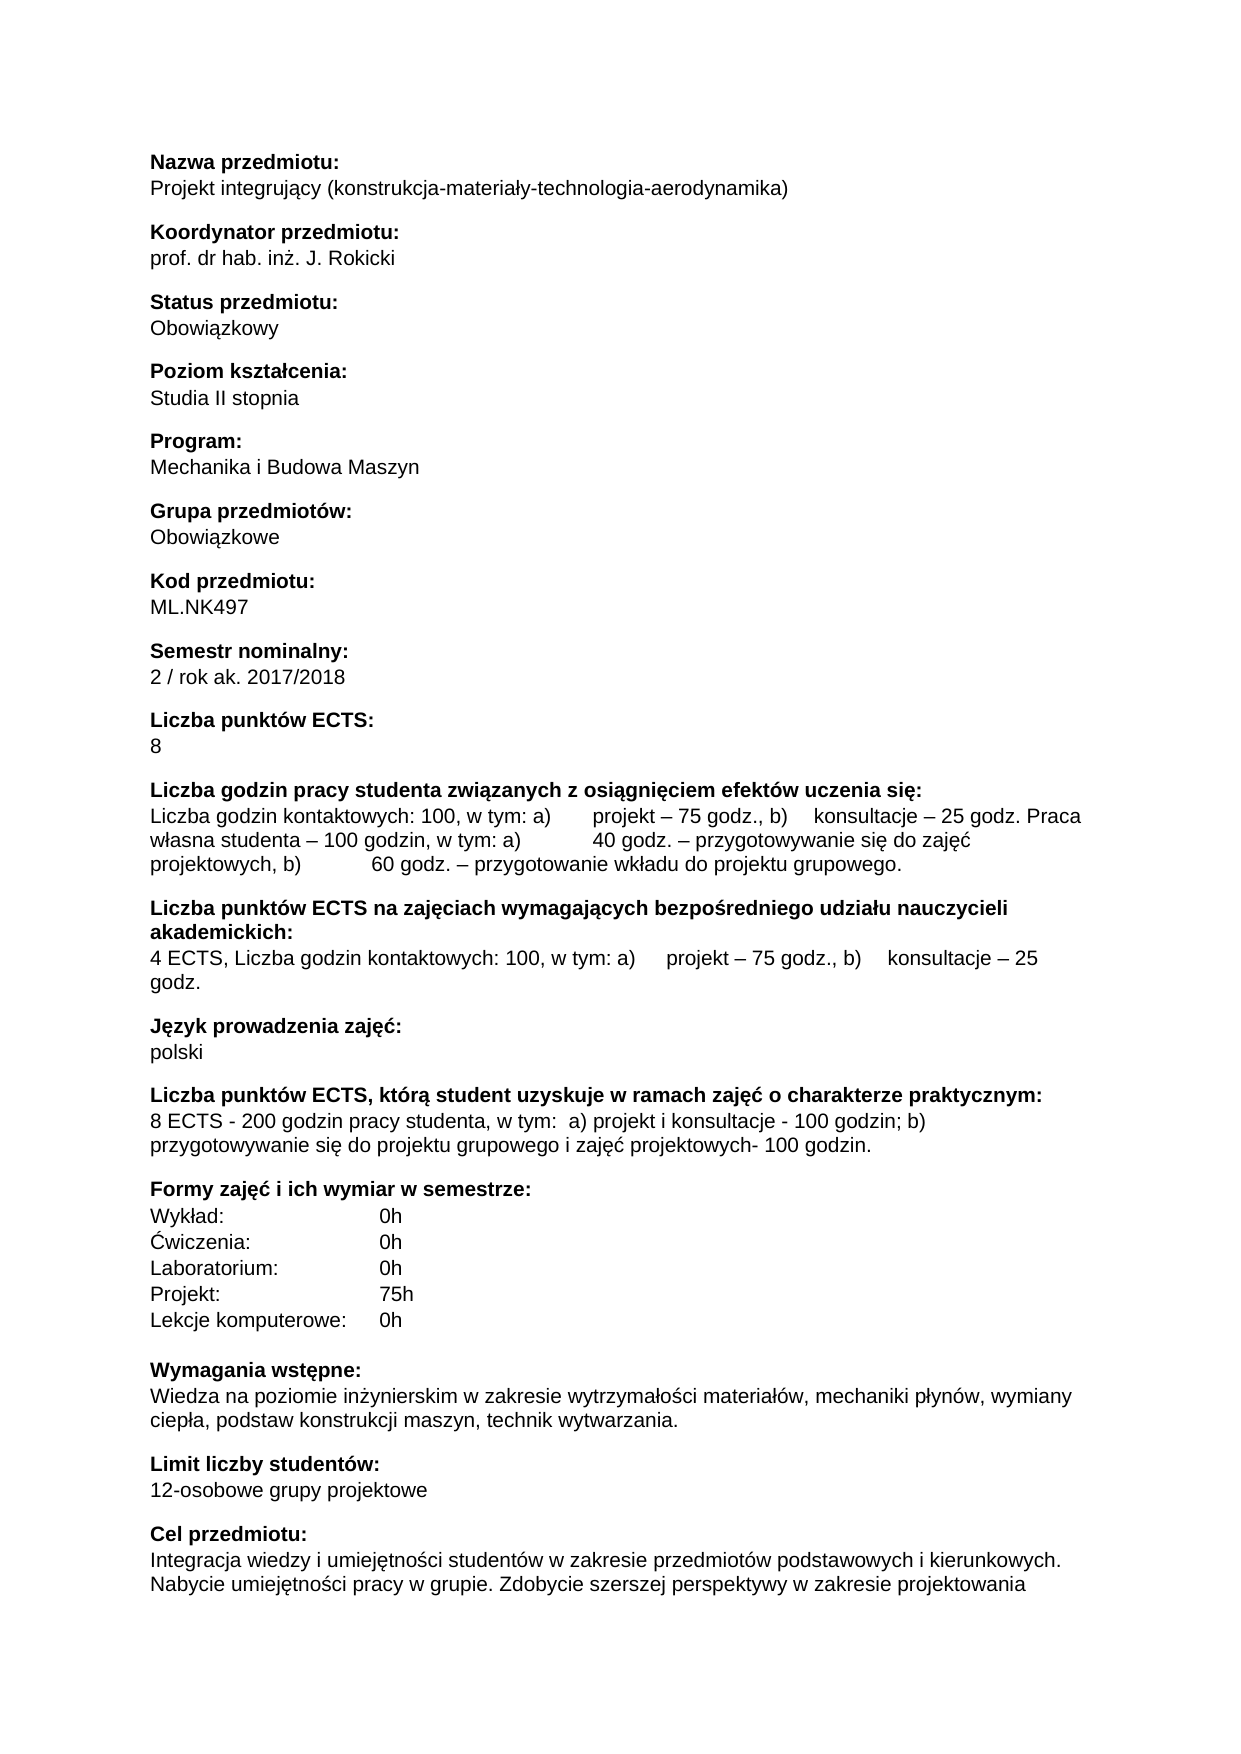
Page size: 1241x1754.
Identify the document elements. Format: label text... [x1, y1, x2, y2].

table_cell 0h [369, 1228, 597, 1254]
table_cell 75h [369, 1280, 597, 1306]
text Limit liczby studentów: [150, 1452, 1090, 1476]
text ML.NK497 [150, 595, 1090, 619]
text 4 ECTS, Liczba godzin kontaktowych: 100, w tym: a) projekt – 75 godz., b) konsultacje – 25 godz. [150, 946, 1090, 994]
text Wiedza na poziomie inżynierskim w zakresie wytrzymałości materiałów, mechaniki płynów, wymiany ciepła, podstaw konstrukcji maszyn, technik wytwarzania. [150, 1384, 1090, 1432]
text Liczba punktów ECTS, którą student uzyskuje w ramach zajęć o charakterze praktycznym: [150, 1083, 1090, 1107]
table_cell Laboratorium: [140, 1256, 367, 1280]
text Status przedmiotu: [150, 289, 1090, 313]
table_cell Ćwiczenia: [140, 1230, 367, 1254]
text Poziom kształcenia: [150, 359, 1090, 383]
text Semestr nominalny: [150, 638, 1090, 662]
text Koordynator przedmiotu: [150, 220, 1090, 244]
table_cell Lekcje komputerowe: [140, 1308, 367, 1332]
text Wymagania wstępne: [150, 1358, 1090, 1382]
table_cell 0h [369, 1306, 597, 1332]
text 2 / rok ak. 2017/2018 [150, 664, 1090, 688]
text Cel przedmiotu: [150, 1521, 1090, 1545]
text prof. dr hab. inż. J. Rokicki [150, 246, 1090, 270]
text polski [150, 1039, 1090, 1063]
text Obowiązkowe [150, 525, 1090, 549]
table_header Wykład: [140, 1204, 367, 1228]
text Nazwa przedmiotu: [150, 150, 1090, 174]
text 8 ECTS - 200 godzin pracy studenta, w tym: a) projekt i konsultacje - 100 godzin; b) przygotowywanie się do projektu grupowego i zajęć projektowych- 100 godzin. [150, 1109, 1090, 1157]
text Liczba godzin pracy studenta związanych z osiągnięciem efektów uczenia się: [150, 778, 1090, 802]
table_cell Projekt: [140, 1282, 367, 1306]
text 12-osobowe grupy projektowe [150, 1478, 1090, 1502]
text Studia II stopnia [150, 385, 1090, 409]
text Formy zajęć i ich wymiar w semestrze: [150, 1177, 1090, 1201]
text Liczba godzin kontaktowych: 100, w tym: a) projekt – 75 godz., b) konsultacje – 25 godz. Praca własna studenta – 100 godzin, w tym: a) 40 godz. – przygotowywanie się do zajęć projektowych, b) 60 godz. – przygotowanie wkładu do projektu grupowego. [150, 804, 1090, 876]
text 8 [150, 734, 1090, 758]
text Obowiązkowy [150, 316, 1090, 339]
text Projekt integrujący (konstrukcja-materiały-technologia-aerodynamika) [150, 176, 1090, 200]
text Kod przedmiotu: [150, 569, 1090, 593]
text Program: [150, 429, 1090, 453]
text Język prowadzenia zajęć: [150, 1013, 1090, 1037]
text Liczba punktów ECTS: [150, 708, 1090, 732]
text Grupa przedmiotów: [150, 499, 1090, 523]
text Mechanika i Budowa Maszyn [150, 455, 1090, 479]
text Liczba punktów ECTS na zajęciach wymagających bezpośredniego udziału nauczycieli akademickich: [150, 896, 1090, 944]
table_header 0h [369, 1204, 597, 1228]
table_cell 0h [369, 1254, 597, 1280]
